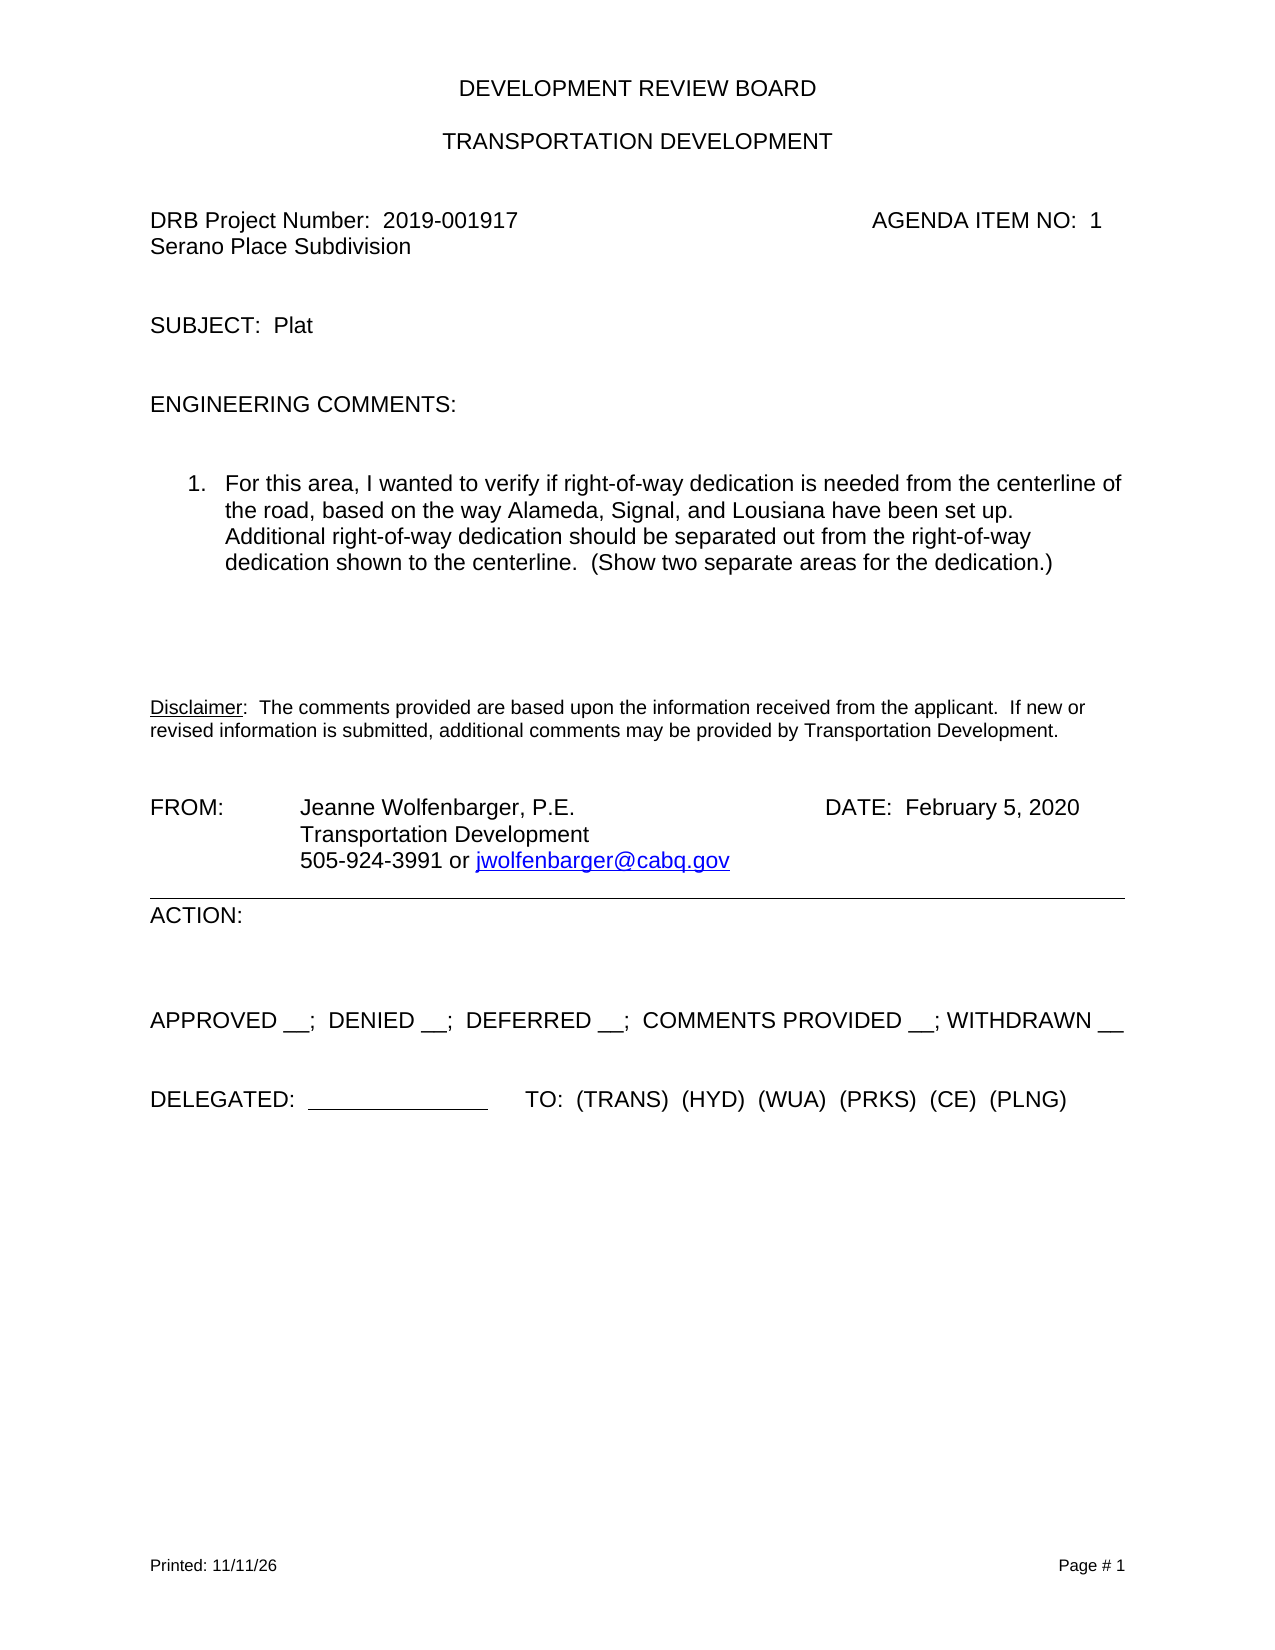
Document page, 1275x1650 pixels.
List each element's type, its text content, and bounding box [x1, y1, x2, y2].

text DRB Project Number: 2019-001917 AGENDA ITEM NO: 1 [150, 207, 1125, 233]
text ENGINEERING COMMENTS: [150, 391, 1125, 418]
text APPROVED __; DENIED __; DEFERRED __; COMMENTS PROVIDED __; WITHDRAWN __ [150, 1007, 1125, 1034]
text 505-924-3991 or jwolfenbarger@cabq.gov [150, 847, 1125, 873]
text Transportation Development [150, 821, 1125, 847]
text DELEGATED: TO: (TRANS) (HYD) (WUA) (PRKS) (CE) (PLNG) [150, 1086, 1125, 1113]
text FROM: Jeanne Wolfenbarger, P.E. DATE: February 5, 2020 [150, 794, 1125, 821]
text ACTION: [150, 902, 1125, 928]
text Serano Place Subdivision [150, 233, 1125, 259]
text SUBJECT: Plat [150, 312, 1125, 338]
text Disclaimer: The comments provided are based upon the information received from the applicant. If new or revised information is submitted, additional comments may be provided by Transportation Development. [150, 696, 1125, 741]
list For this area, I wanted to verify if right-of-way dedication is needed from the centerline of the road, based on the way Alameda, Signal, and Lousiana have been set up. Additional right-of-way dedication should be separated out from the right-of-way dedication shown to the centerline. (Show two separate areas for the dedication.) [187, 470, 1125, 604]
